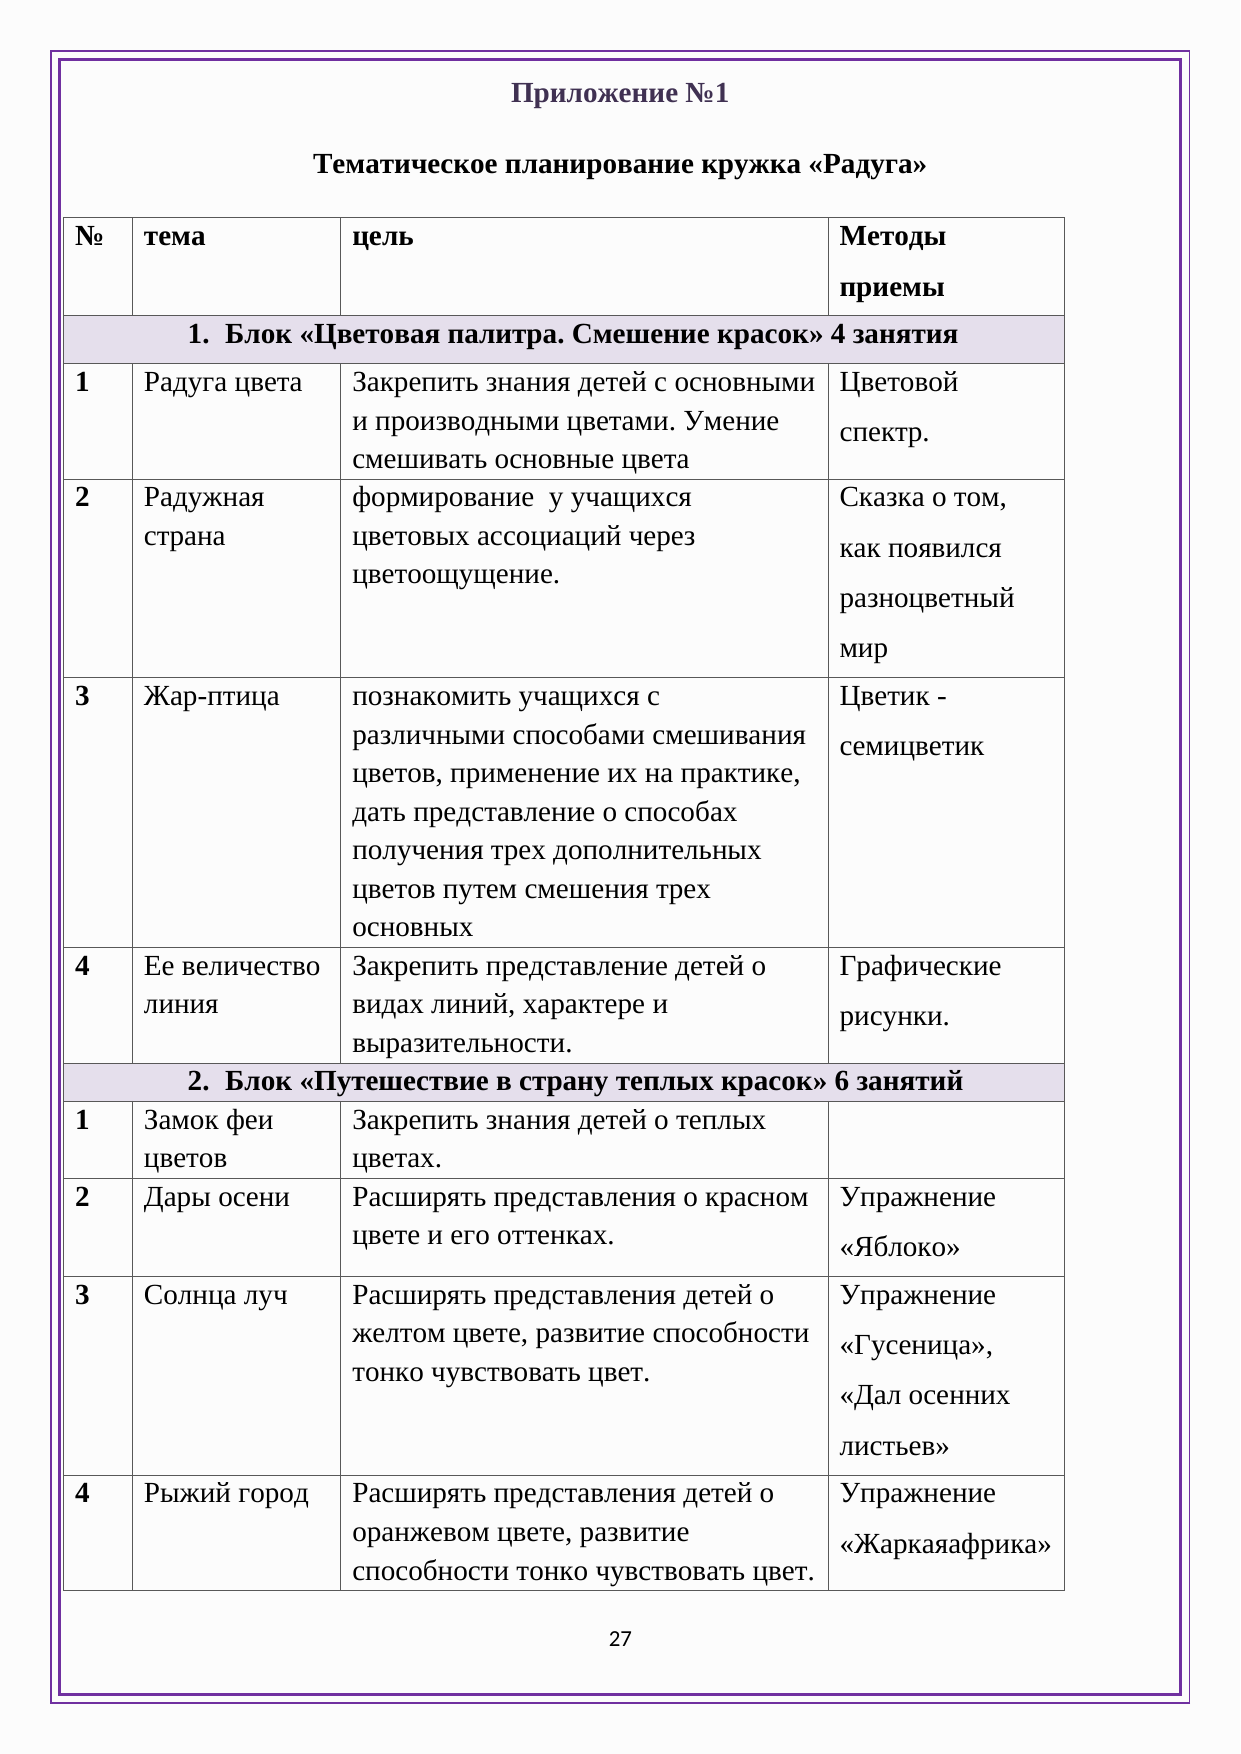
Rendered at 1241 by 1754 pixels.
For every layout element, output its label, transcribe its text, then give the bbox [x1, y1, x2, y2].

table_cell Цветовой спектр. [829, 364, 1064, 478]
table_cell 1 [64, 364, 132, 478]
table_cell Закрепить представление детей о видах линий, характере и выразительности. [341, 948, 828, 1062]
table_header тема [133, 218, 340, 315]
table_cell [829, 1102, 1064, 1178]
table_cell Замок феи цветов [133, 1102, 340, 1178]
table_cell 4 [64, 1476, 132, 1590]
table_cell 3 [64, 678, 132, 947]
table_cell Расширять представления детей о желтом цвете, развитие способности тонко чувствовать цвет. [341, 1277, 828, 1474]
table_cell Упражнение «Яблоко» [829, 1179, 1064, 1276]
table_cell 2 [64, 1179, 132, 1276]
text Тематическое планирование кружка «Радуга» [75, 146, 1165, 180]
table_cell Расширять представления о красном цвете и его оттенках. [341, 1179, 828, 1276]
table_cell Рыжий город [133, 1476, 340, 1590]
table_cell Упражнение «Жаркаяафрика» [829, 1476, 1064, 1590]
table_cell Солнца луч [133, 1277, 340, 1474]
table_cell 1 [64, 1102, 132, 1178]
table_cell Сказка о том, как появился разноцветный мир [829, 480, 1064, 677]
table_cell 2 [64, 480, 132, 677]
table_cell Жар-птица [133, 678, 340, 947]
table_cell познакомить учащихся с различными способами смешивания цветов, применение их на практике, дать представление о способах получения трех дополнительных цветов путем смешения трех основных [341, 678, 828, 947]
table_cell 4 [64, 948, 132, 1062]
table_cell Закрепить знания детей о теплых цветах. [341, 1102, 828, 1178]
table_cell Радуга цвета [133, 364, 340, 478]
table_cell Упражнение «Гусеница», «Дал осенних листьев» [829, 1277, 1064, 1474]
table_cell Блок «Путешествие в страну теплых красок» 6 занятий [64, 1064, 1064, 1101]
table_cell Цветик -семицветик [829, 678, 1064, 947]
table_header № [64, 218, 132, 315]
table_cell Дары осени [133, 1179, 340, 1276]
table_cell Ее величество линия [133, 948, 340, 1062]
table_cell формирование у учащихся цветовых ассоциаций через цветоощущение. [341, 480, 828, 677]
table_cell Закрепить знания детей с основными и производными цветами. Умение смешивать основные цвета [341, 364, 828, 478]
table_header Методы приемы [829, 218, 1064, 315]
table_cell Блок «Цветовая палитра. Смешение красок» 4 занятия [64, 316, 1064, 363]
text Приложение №1 [75, 75, 1165, 108]
table_header цель [341, 218, 828, 315]
table_cell Графические рисунки. [829, 948, 1064, 1062]
table_cell Радужная страна [133, 480, 340, 677]
table_cell Расширять представления детей о оранжевом цвете, развитие способности тонко чувствовать цвет. [341, 1476, 828, 1590]
table_cell 3 [64, 1277, 132, 1474]
